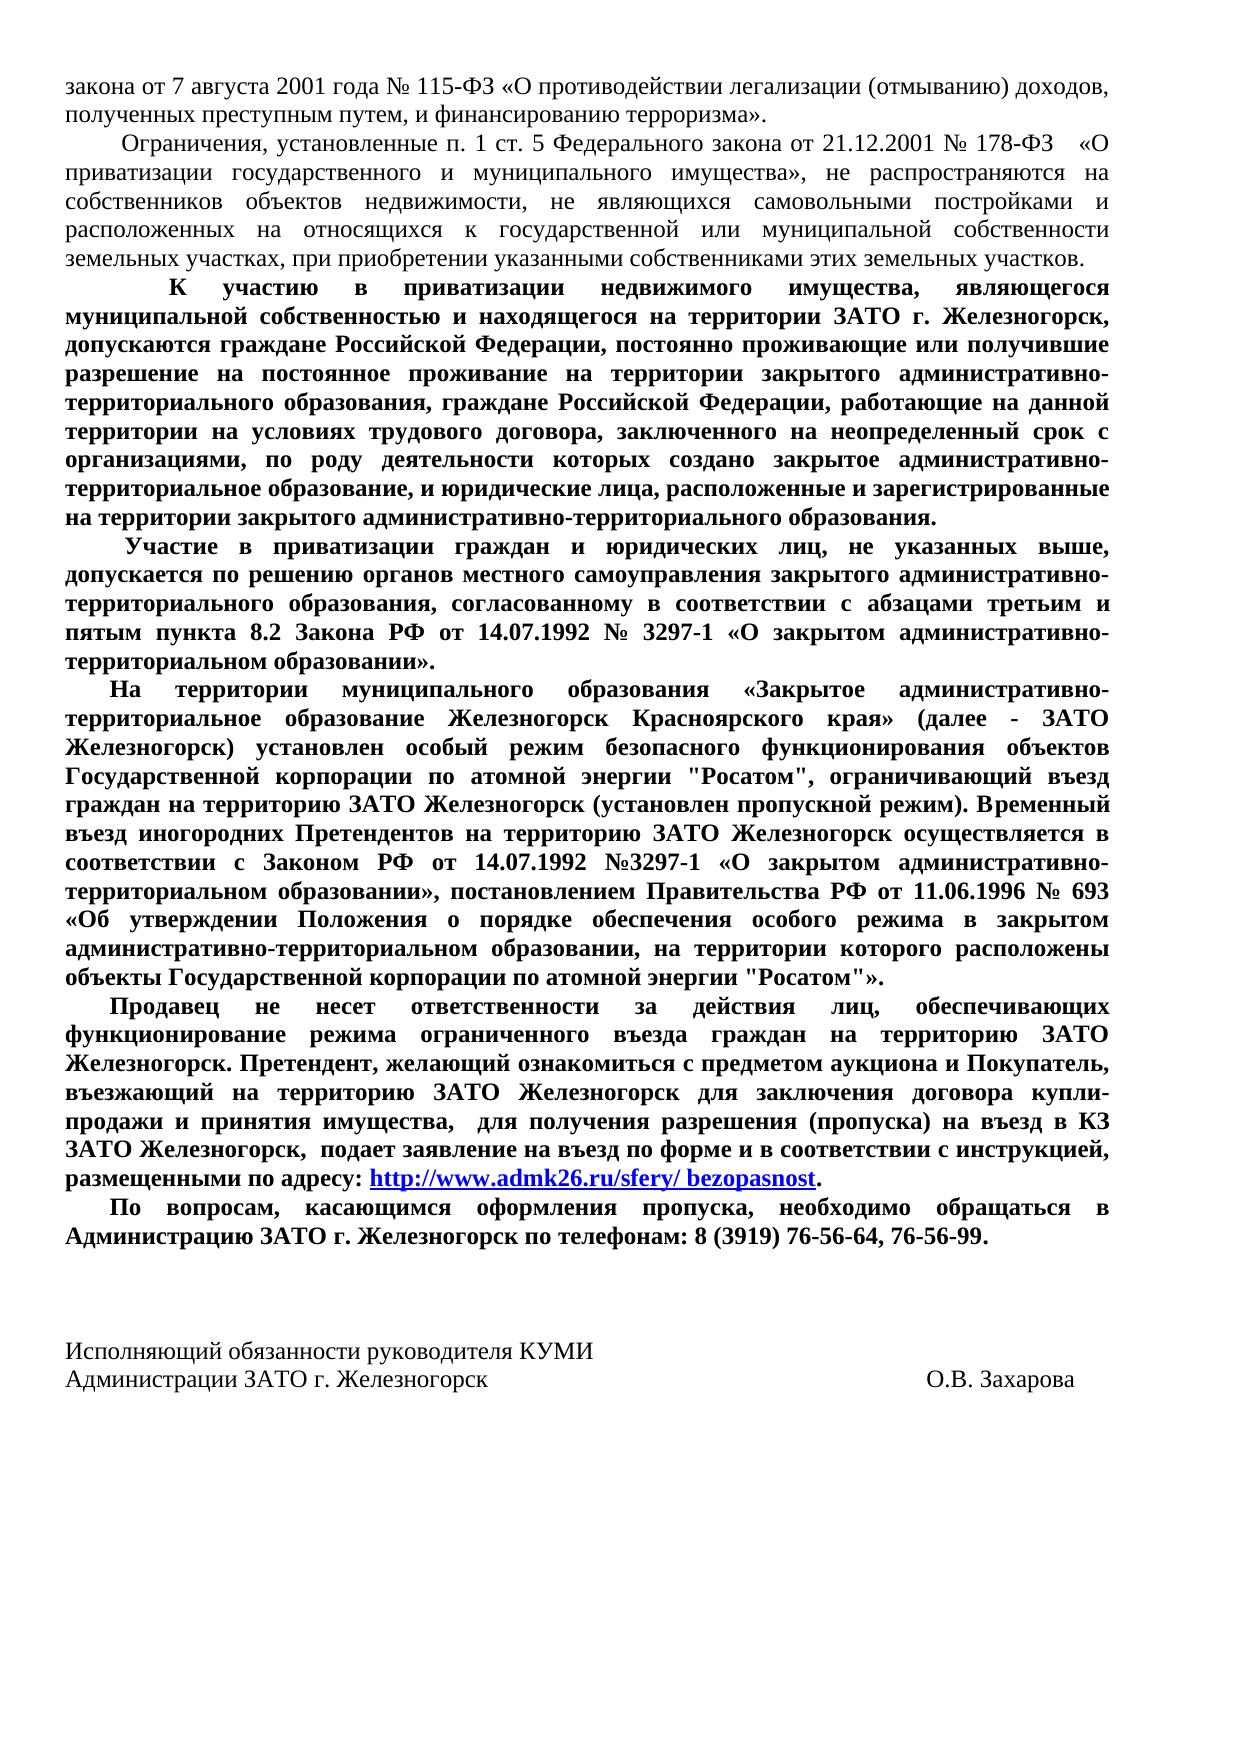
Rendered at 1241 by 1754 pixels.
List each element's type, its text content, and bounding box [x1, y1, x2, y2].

text На территории муниципального образования «Закрытое административно-территориальное образование Железногорск Красноярского края» (далее - ЗАТО Железногорск) установлен особый режим безопасного функционирования объектов Государственной корпорации по атомной энергии "Росатом", ограничивающий въезд граждан на территорию ЗАТО Железногорск (установлен пропускной режим). Временный въезд иногородних Претендентов на территорию ЗАТО Железногорск осуществляется в соответствии с Законом РФ от 14.07.1992 №3297-1 «О закрытом административно-территориальном образовании», постановлением Правительства РФ от 11.06.1996 № 693 «Об утверждении Положения о порядке обеспечения особого режима в закрытом административно-территориальном образовании, на территории которого расположены объекты Государственной корпорации по атомной энергии "Росатом"». [65, 674, 1110, 991]
text Администрации ЗАТО г. Железногорск О.В. Захарова [65, 1364, 1110, 1393]
text По вопросам, касающимся оформления пропуска, необходимо обращаться в Администрацию ЗАТО г. Железногорск по телефонам: 8 (3919) 76-56-64, 76-56-99. [65, 1192, 1110, 1249]
text Ограничения, установленные п. 1 ст. 5 Федерального закона от 21.12.2001 № 178-ФЗ «О приватизации государственного и муниципального имущества», не распространяются на собственников объектов недвижимости, не являющихся самовольными постройками и расположенных на относящихся к государственной или муниципальной собственности земельных участках, при приобретении указанными собственниками этих земельных участков. [65, 128, 1110, 272]
text Исполняющий обязанности руководителя КУМИ [65, 1336, 1110, 1364]
text К участию в приватизации недвижимого имущества, являющегося муниципальной собственностью и находящегося на территории ЗАТО г. Железногорск, допускаются граждане Российской Федерации, постоянно проживающие или получившие разрешение на постоянное проживание на территории закрытого административно-территориального образования, граждане Российской Федерации, работающие на данной территории на условиях трудового договора, заключенного на неопределенный срок с организациями, по роду деятельности которых создано закрытое административно-территориальное образование, и юридические лица, расположенные и зарегистрированные на территории закрытого административно-территориального образования. [65, 272, 1110, 531]
text Участие в приватизации граждан и юридических лиц, не указанных выше, допускается по решению органов местного самоуправления закрытого административно-территориального образования, согласованному в соответствии с абзацами третьим и пятым пункта 8.2 Закона РФ от 14.07.1992 № 3297-1 «О закрытом административно-территориальном образовании». [65, 531, 1110, 674]
text Продавец не несет ответственности за действия лиц, обеспечивающих функционирование режима ограниченного въезда граждан на территорию ЗАТО Железногорск. Претендент, желающий ознакомиться с предметом аукциона и Покупатель, въезжающий на территорию ЗАТО Железногорск для заключения договора купли-продажи и принятия имущества, для получения разрешения (пропуска) на въезд в КЗ ЗАТО Железногорск, подает заявление на въезд по форме и в соответствии с инструкцией, размещенными по адресу: http://www.admk26.ru/sfery/ bezopasnost. [65, 991, 1110, 1192]
